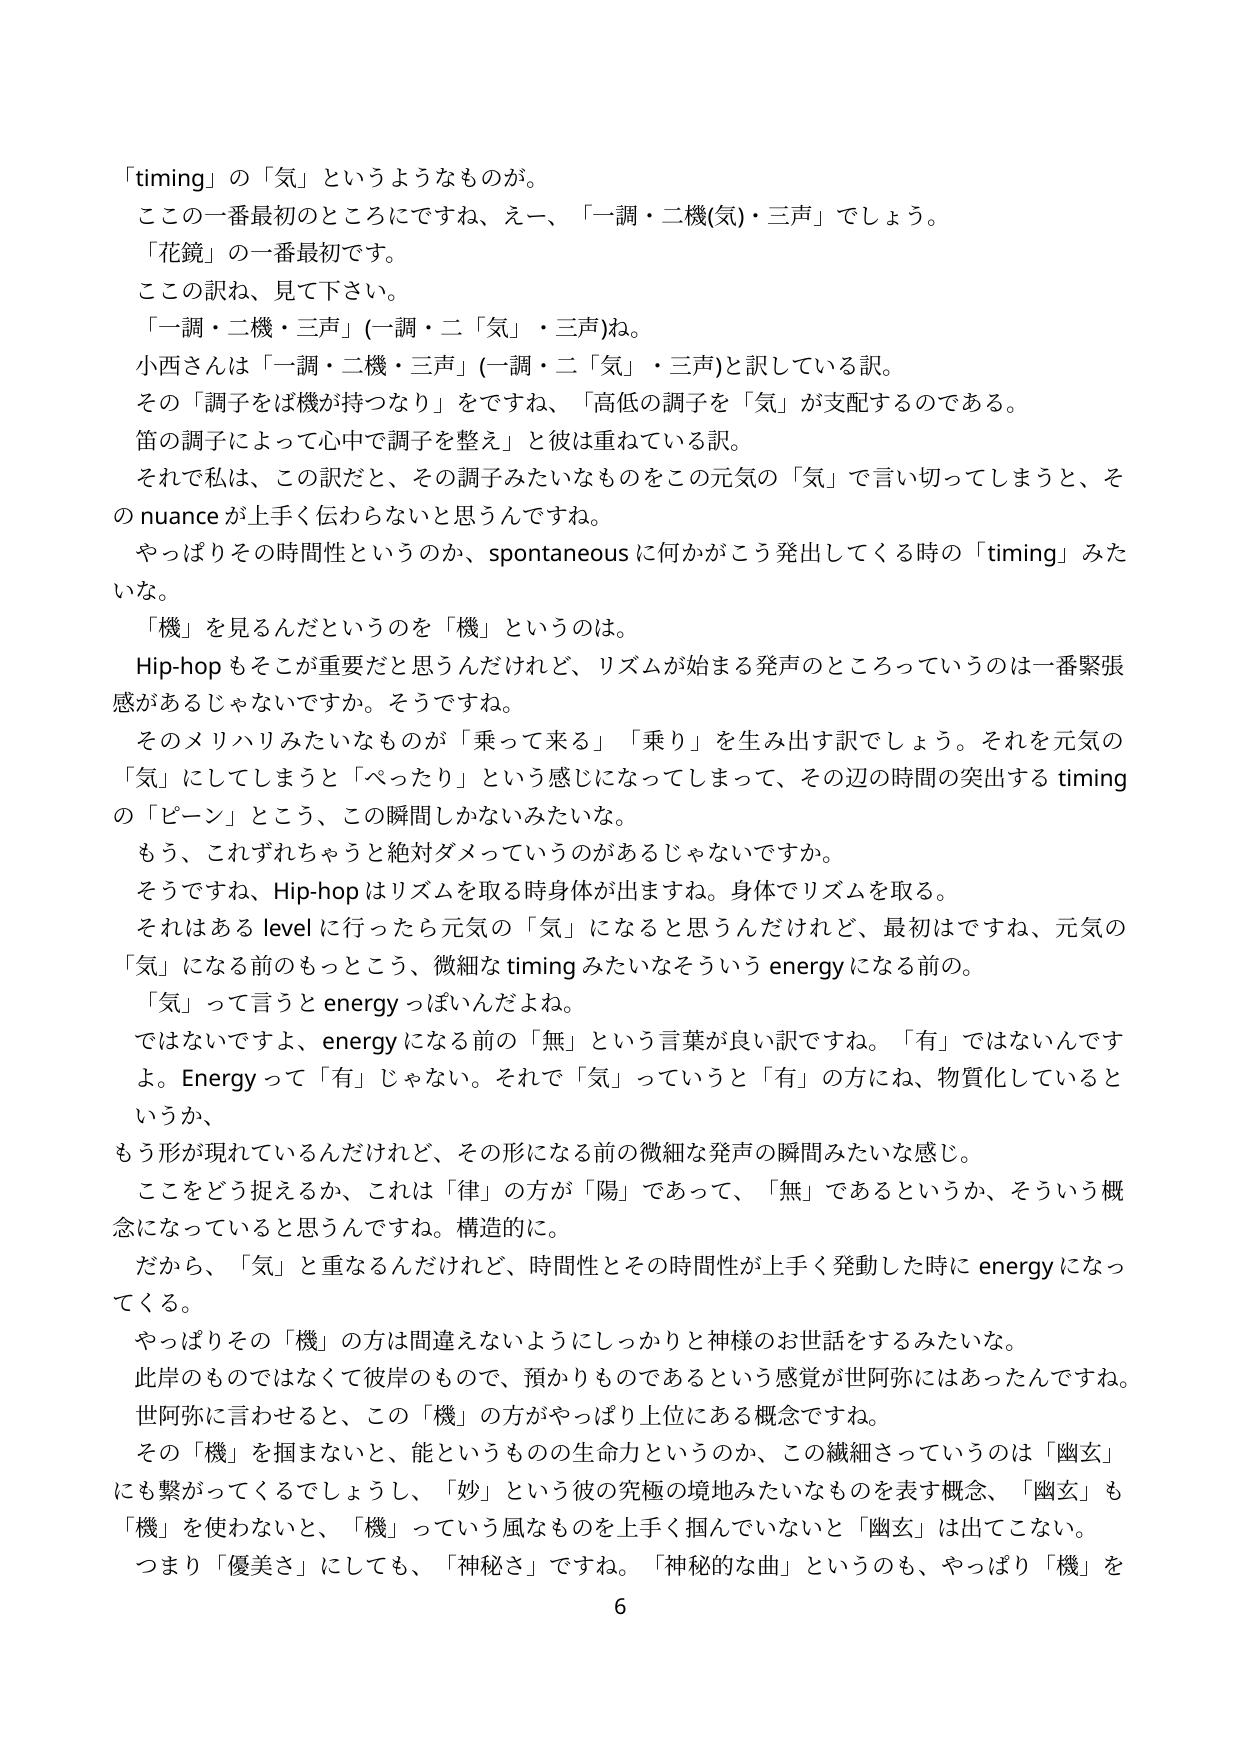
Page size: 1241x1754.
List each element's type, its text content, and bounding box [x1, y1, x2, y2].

text もう、これずれちゃうと絶対ダメっていうのがあるじゃないですか。 [112, 833, 1128, 871]
text 此岸のものではなくて彼岸のもので、預かりものであるという感覚が世阿弥にはあったんですね。 [134, 1358, 1128, 1396]
text 「機」を見るんだというのを「機」というのは。 [112, 608, 1128, 646]
text やっぱりその時間性というのか、spontaneousに何かがこう発出してくる時の「timing」みたいな。 [112, 533, 1128, 608]
text そうですね、Hip-hopはリズムを取る時身体が出ますね。身体でリズムを取る。 [112, 871, 1128, 908]
text ここの訳ね、見て下さい。 [112, 271, 1128, 308]
text ここをどう捉えるか、これは「律」の方が「陽」であって、「無」であるというか、そういう概念になっていると思うんですね。構造的に。 [112, 1171, 1128, 1246]
text 世阿弥に言わせると、この「機」の方がやっぱり上位にある概念ですね。 [112, 1396, 1128, 1433]
text だから、「気」と重なるんだけれど、時間性とその時間性が上手く発動した時にenergyになってくる。 [112, 1246, 1128, 1321]
text そのメリハリみたいなものが「乗って来る」「乗り」を生み出す訳でしょう。それを元気の「気」にしてしまうと「ぺったり」という感じになってしまって、その辺の時間の突出するtimingの「ピーン」とこう、この瞬間しかないみたいな。 [112, 721, 1128, 833]
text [112, 1546, 1128, 1583]
text それはあるlevelに行ったら元気の「気」になると思うんだけれど、最初はですね、元気の「気」になる前のもっとこう、微細なtimingみたいなそういうenergyになる前の。 [112, 908, 1128, 983]
text 小西さんは「一調・二機・三声」(一調・二「気」・三声)と訳している訳。 [112, 346, 1128, 383]
text その「調子をば機が持つなり」をですね、「高低の調子を「気」が支配するのである。 [112, 383, 1128, 421]
text その「機」を掴まないと、能というものの生命力というのか、この繊細さっていうのは「幽玄」にも繋がってくるでしょうし、「妙」という彼の究極の境地みたいなものを表す概念、「幽玄」も「機」を使わないと、「機」っていう風なものを上手く掴んでいないと「幽玄」は出てこない。 [112, 1433, 1128, 1546]
text 笛の調子によって心中で調子を整え」と彼は重ねている訳。 [112, 421, 1128, 458]
text もう形が現れているんだけれど、その形になる前の微細な発声の瞬間みたいな感じ。 [112, 1133, 1128, 1171]
text ここの一番最初のところにですね、えー、「一調・二機(気)・三声」でしょう。 [112, 196, 1128, 233]
text やっぱりその「機」の方は間違えないようにしっかりと神様のお世話をするみたいな。 [134, 1321, 1128, 1358]
text Hip-hopもそこが重要だと思うんだけれど、リズムが始まる発声のところっていうのは一番緊張感があるじゃないですか。そうですね。 [112, 646, 1128, 721]
text 「花鏡」の一番最初です。 [112, 233, 1128, 271]
text ではないですよ、energyになる前の「無」という言葉が良い訳ですね。「有」ではないんですよ。Energyって「有」じゃない。それで「気」っていうと「有」の方にね、物質化しているというか、 [134, 1021, 1128, 1133]
text 「気」って言うとenergyっぽいんだよね。 [112, 983, 1128, 1021]
text 「一調・二機・三声」(一調・二「気」・三声)ね。 [112, 308, 1128, 346]
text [112, 158, 1128, 196]
text それで私は、この訳だと、その調子みたいなものをこの元気の「気」で言い切ってしまうと、そのnuanceが上手く伝わらないと思うんですね。 [112, 458, 1128, 533]
